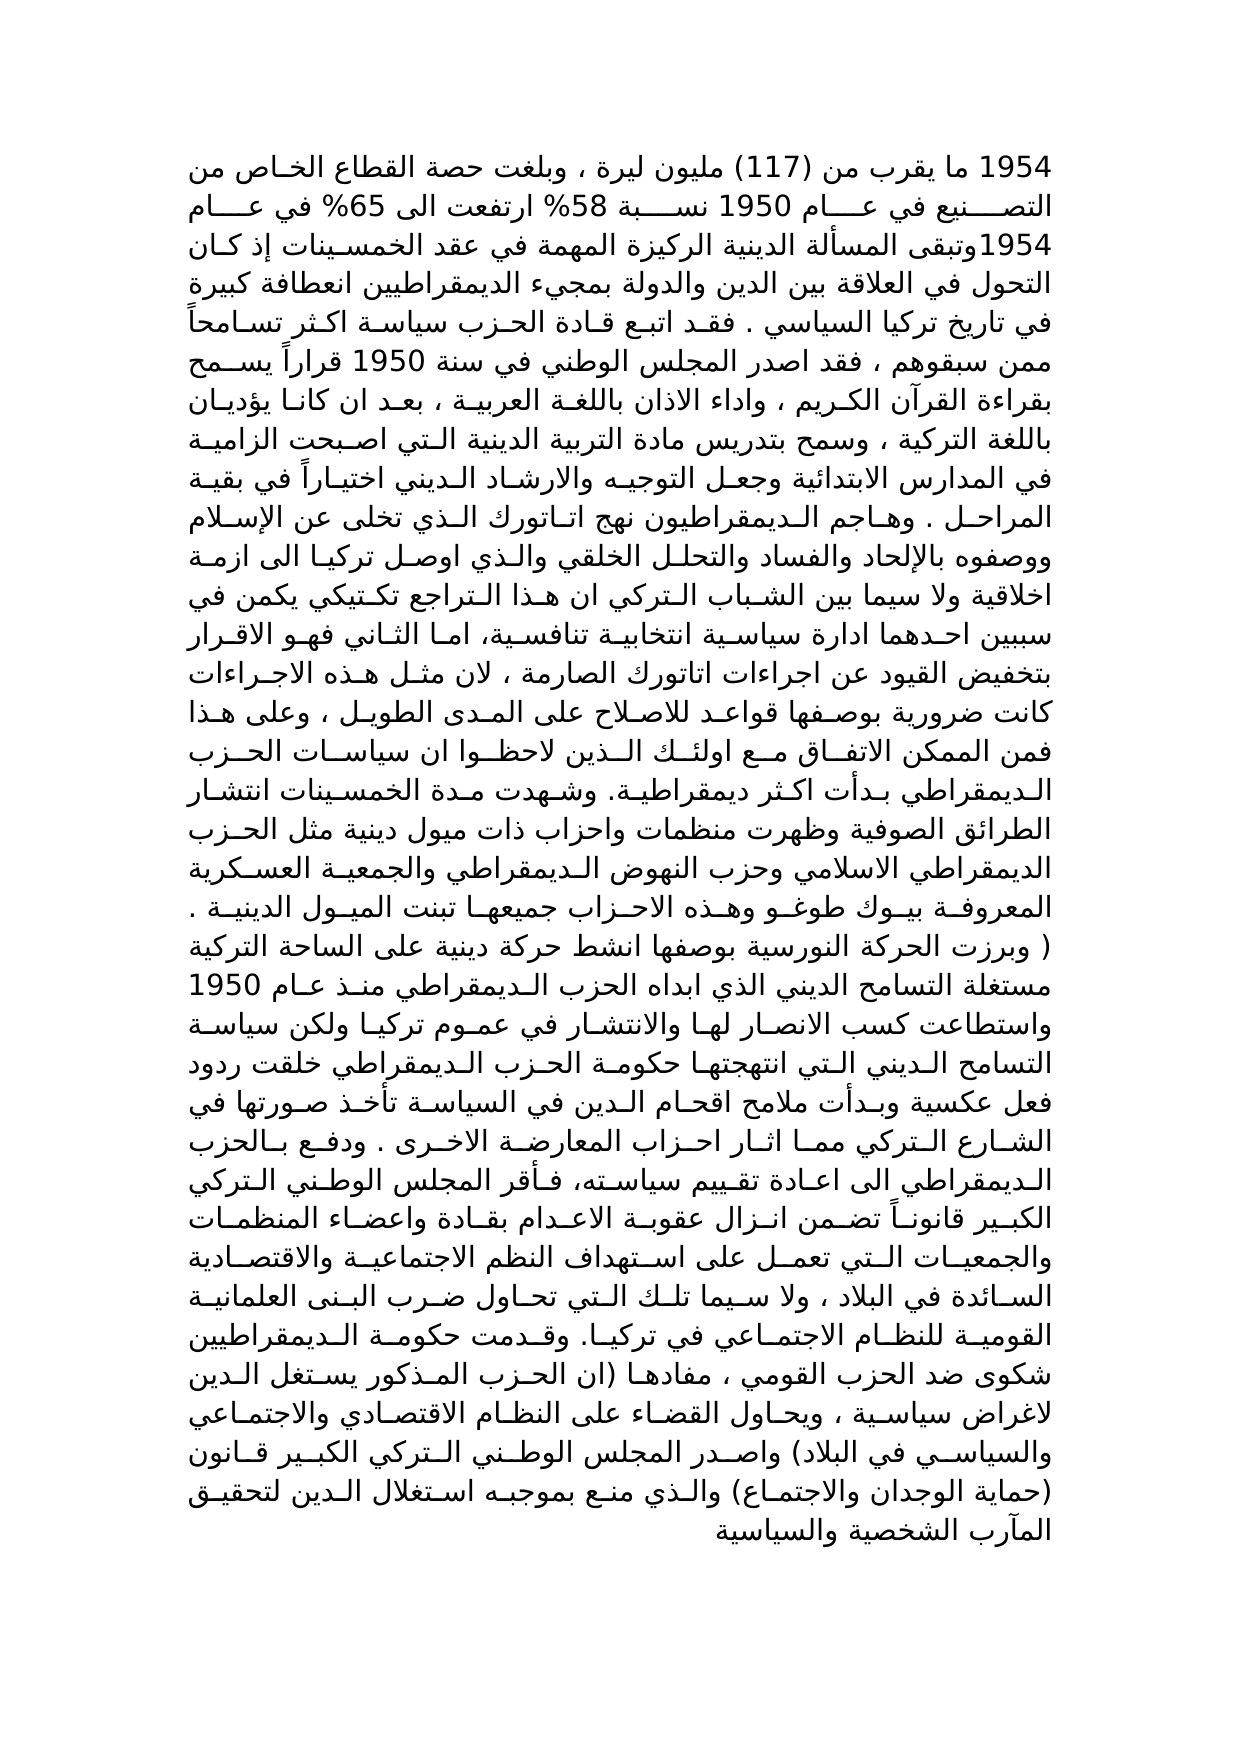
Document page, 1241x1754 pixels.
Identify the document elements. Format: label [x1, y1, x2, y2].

text [187, 150, 1053, 1547]
